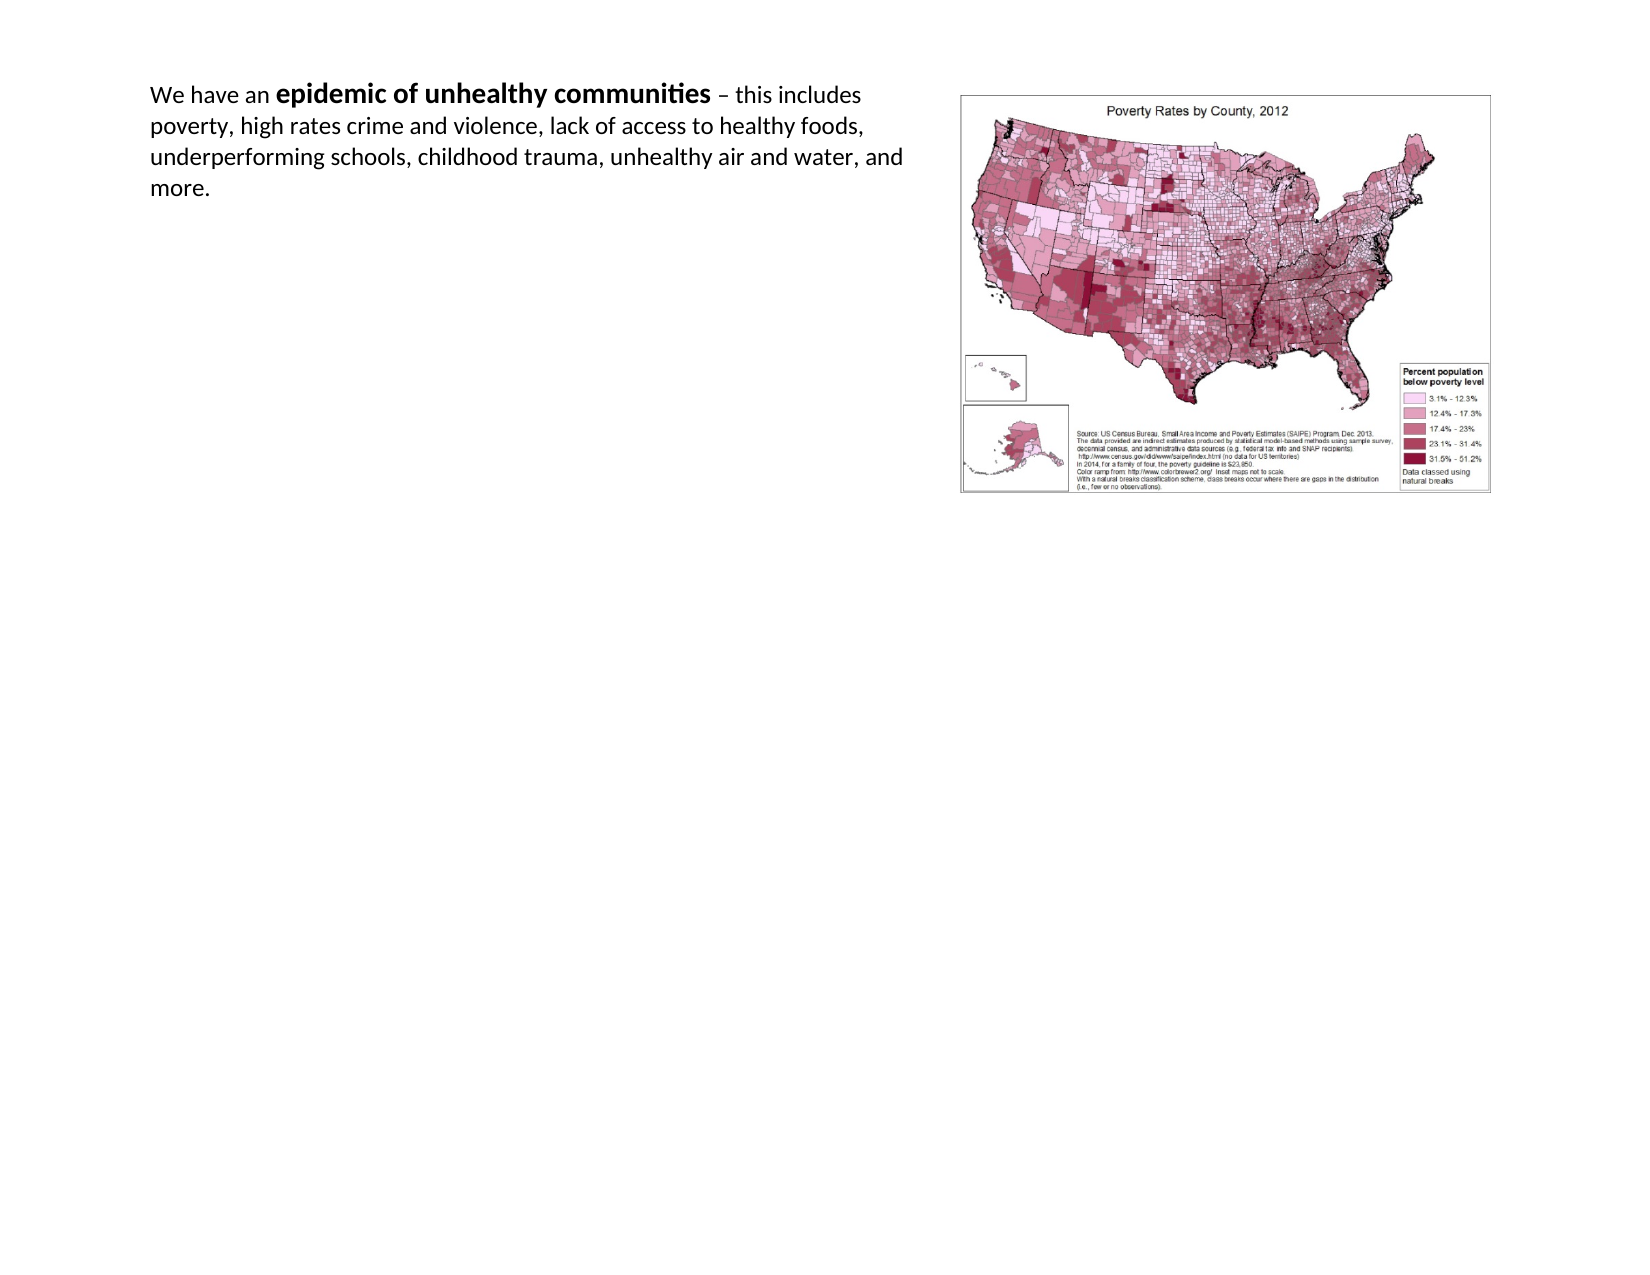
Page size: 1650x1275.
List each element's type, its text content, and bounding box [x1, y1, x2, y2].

text We have an epidemic of unhealthy communities – this includes poverty, high rates crime and violence, lack of access to healthy foods, underperforming schools, childhood trauma, unhealthy air and water, and more. [150, 75, 1500, 202]
picture [948, 86, 1495, 498]
